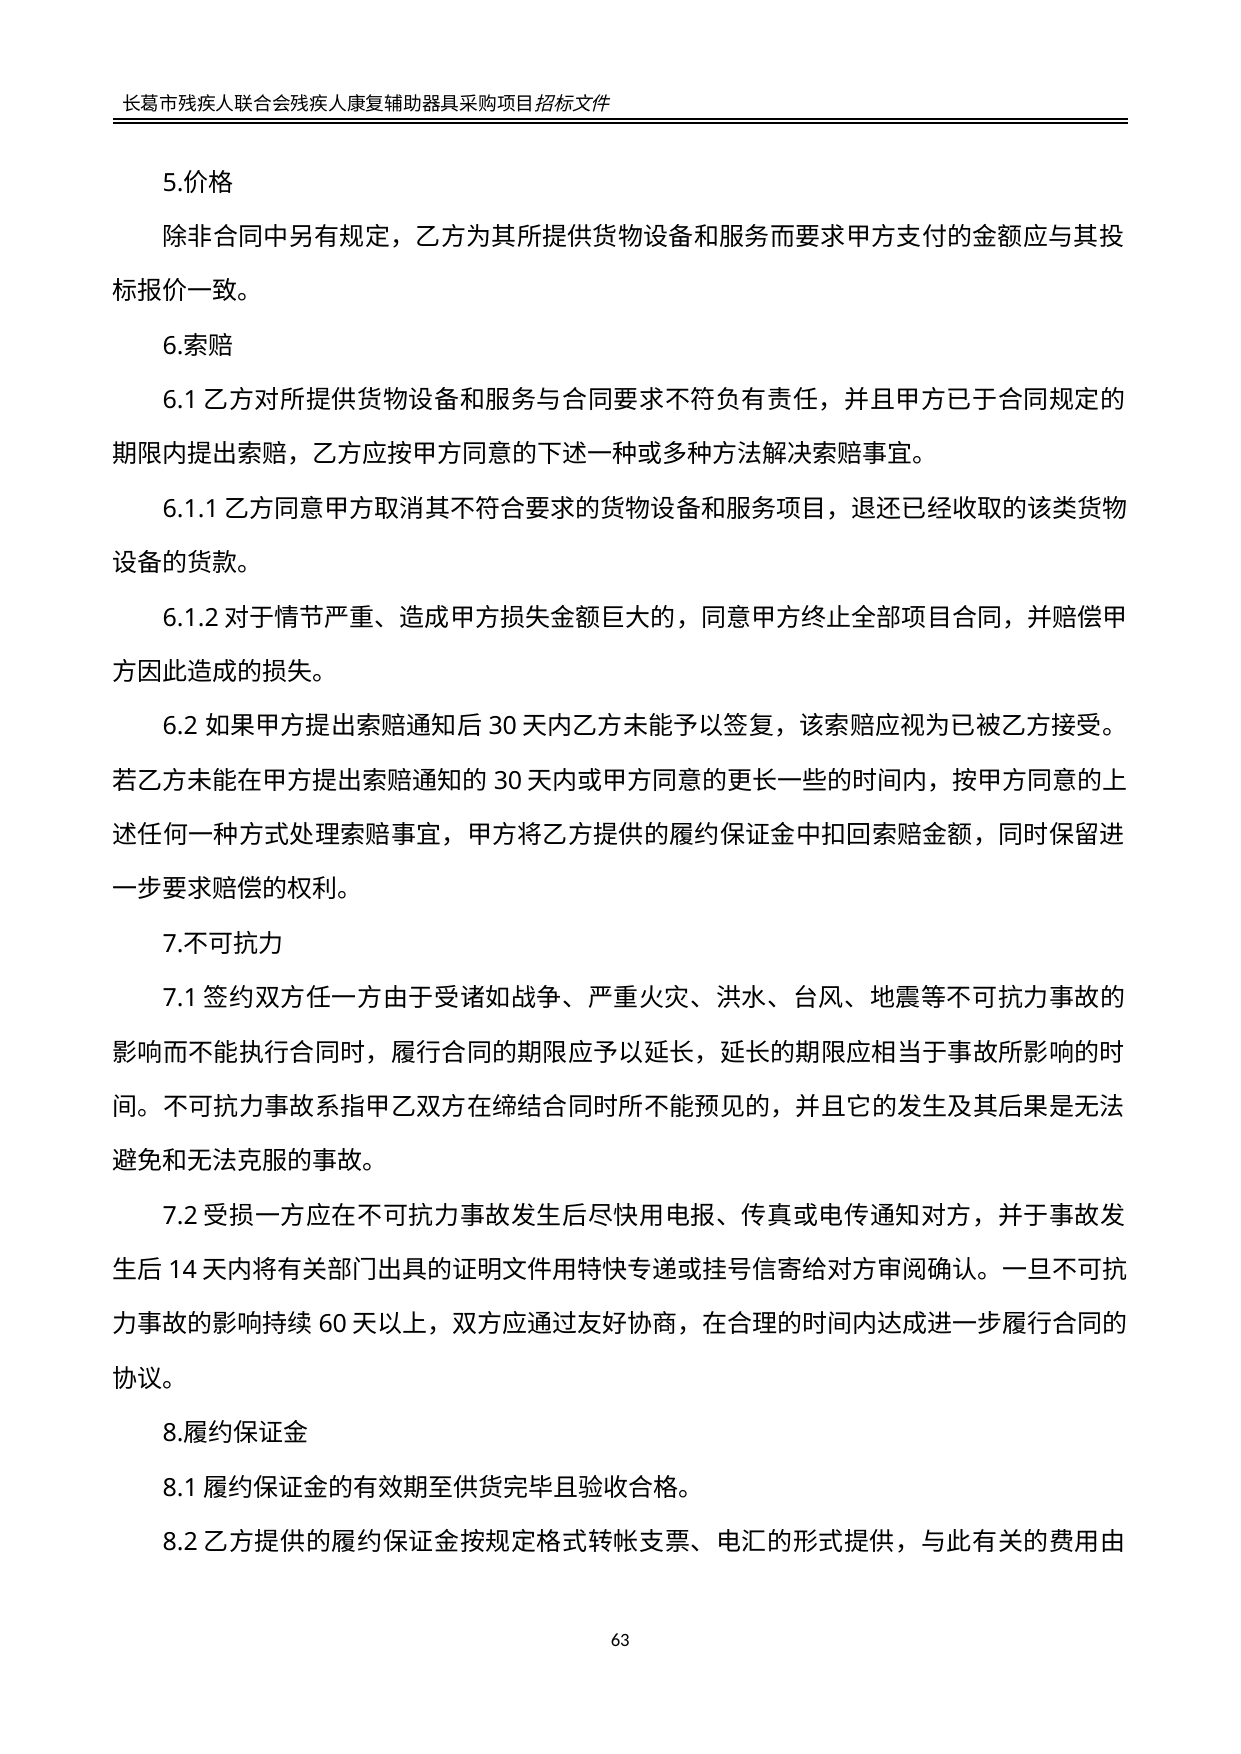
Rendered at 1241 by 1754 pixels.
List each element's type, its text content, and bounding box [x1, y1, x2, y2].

text 7.不可抗力 [112, 923, 1128, 959]
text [112, 1521, 1128, 1558]
text 7.1签约双方任一方由于受诸如战争、严重火灾、洪水、台风、地震等不可抗力事故的影响而不能执行合同时，履行合同的期限应予以延长，延长的期限应相当于事故所影响的时间。不可抗力事故系指甲乙双方在缔结合同时所不能预见的，并且它的发生及其后果是无法避免和无法克服的事故。 [112, 978, 1128, 1177]
text 6.索赔 [112, 325, 1128, 361]
text 8.履约保证金 [112, 1413, 1128, 1449]
text 8.1履约保证金的有效期至供货完毕且验收合格。 [112, 1467, 1128, 1503]
text 7.2受损一方应在不可抗力事故发生后尽快用电报、传真或电传通知对方，并于事故发生后 14天内将有关部门出具的证明文件用特快专递或挂号信寄给对方审阅确认。一旦不可抗力事故的影响持续 60天以上，双方应通过友好协商，在合理的时间内达成进一步履行合同的协议。 [112, 1195, 1128, 1394]
text 6.2 如果甲方提出索赔通知后 30天内乙方未能予以签复，该索赔应视为已被乙方接受。若乙方未能在甲方提出索赔通知的 30天内或甲方同意的更长一些的时间内，按甲方同意的上述任何一种方式处理索赔事宜，甲方将乙方提供的履约保证金中扣回索赔金额，同时保留进一步要求赔偿的权利。 [112, 706, 1128, 905]
text 5.价格 [112, 162, 1128, 198]
text 6.1.2对于情节严重、造成甲方损失金额巨大的，同意甲方终止全部项目合同，并赔偿甲方因此造成的损失。 [112, 597, 1128, 688]
text 6.1.1乙方同意甲方取消其不符合要求的货物设备和服务项目，退还已经收取的该类货物设备的货款。 [112, 488, 1128, 579]
text 6.1乙方对所提供货物设备和服务与合同要求不符负有责任，并且甲方已于合同规定的期限内提出索赔，乙方应按甲方同意的下述一种或多种方法解决索赔事宜。 [112, 379, 1128, 470]
text 除非合同中另有规定，乙方为其所提供货物设备和服务而要求甲方支付的金额应与其投标报价一致。 [112, 216, 1128, 307]
